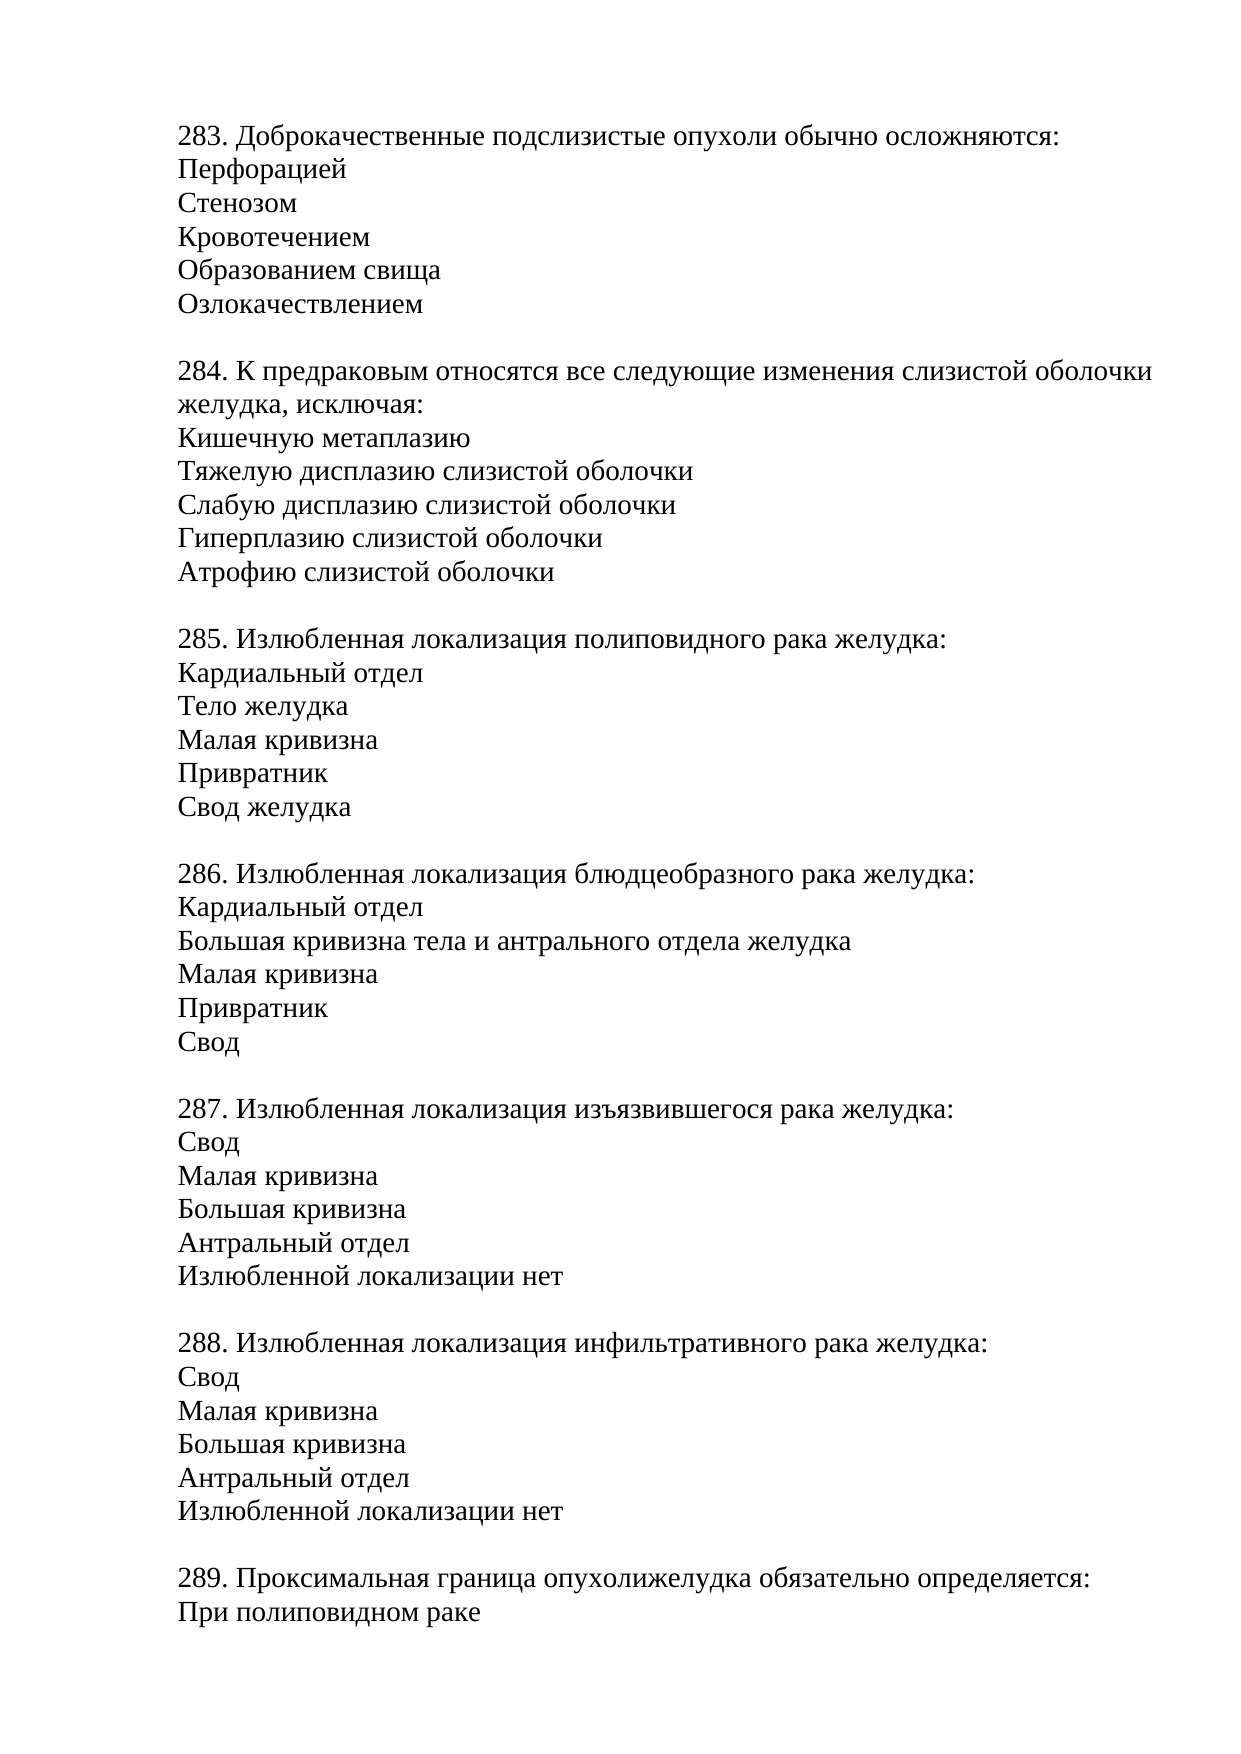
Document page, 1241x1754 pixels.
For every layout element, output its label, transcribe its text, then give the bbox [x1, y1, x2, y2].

text Кишечную метаплазию [177, 420, 1181, 453]
text Большая кривизна [177, 1426, 1181, 1460]
text 288. Излюбленная локализация инфильтративного рака желудка: [177, 1326, 1181, 1359]
text 289. Проксимальная граница опухолижелудка обязательно определяется: [177, 1560, 1181, 1594]
text Образованием свища [177, 252, 1181, 286]
text Малая кривизна [177, 957, 1181, 990]
text 285. Излюбленная локализация полиповидного рака желудка: [177, 621, 1181, 655]
text Тело желудка [177, 688, 1181, 722]
text Привратник [177, 755, 1181, 789]
text Малая кривизна [177, 722, 1181, 755]
text Слабую дисплазию слизистой оболочки [177, 487, 1181, 521]
text Малая кривизна [177, 1393, 1181, 1426]
text 284. К предраковым относятся все следующие изменения слизистой оболочки желудка, исключая: [177, 353, 1181, 420]
text Атрофию слизистой оболочки [177, 554, 1181, 588]
text Перфорацией [177, 152, 1181, 185]
text Большая кривизна тела и антрального отдела желудка [177, 923, 1181, 957]
text Кардиальный отдел [177, 655, 1181, 688]
text Антральный отдел [177, 1225, 1181, 1258]
text Гиперплазию слизистой оболочки [177, 521, 1181, 554]
text Излюбленной локализации нет [177, 1493, 1181, 1527]
text 287. Излюбленная локализация изъязвившегося рака желудка: [177, 1091, 1181, 1124]
text 286. Излюбленная локализация блюдцеобразного рака желудка: [177, 856, 1181, 889]
text Свод [177, 1124, 1181, 1158]
text Большая кривизна [177, 1191, 1181, 1225]
text Привратник [177, 990, 1181, 1024]
text Антральный отдел [177, 1460, 1181, 1493]
text Кровотечением [177, 219, 1181, 252]
text Стенозом [177, 185, 1181, 219]
text Озлокачествлением [177, 286, 1181, 319]
text Свод [177, 1024, 1181, 1057]
text При полиповидном раке [177, 1594, 1181, 1627]
text Малая кривизна [177, 1158, 1181, 1191]
text 283. Доброкачественные подслизистые опухоли обычно осложняются: [177, 118, 1181, 152]
text Свод желудка [177, 789, 1181, 822]
text Свод [177, 1359, 1181, 1393]
text Излюбленной локализации нет [177, 1258, 1181, 1292]
text Кардиальный отдел [177, 889, 1181, 923]
text Тяжелую дисплазию слизистой оболочки [177, 453, 1181, 487]
